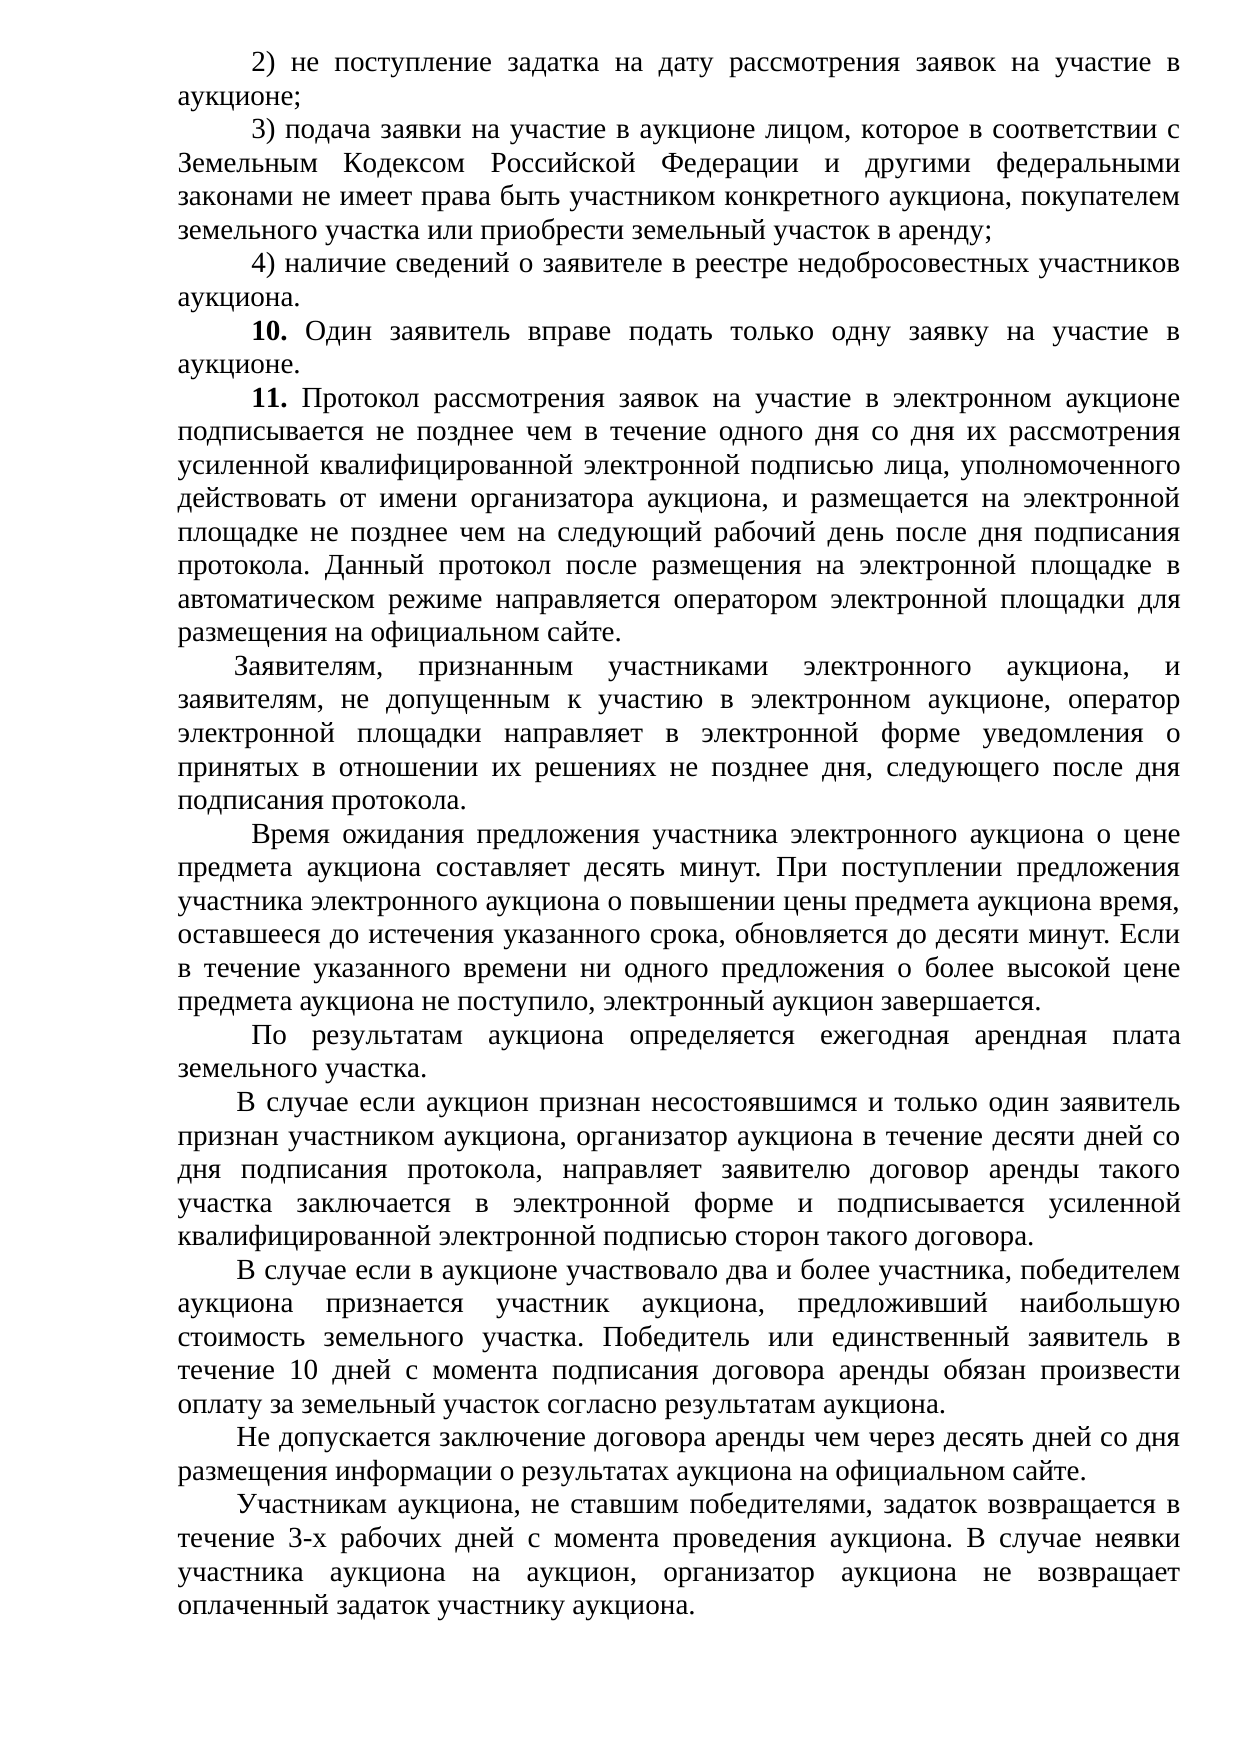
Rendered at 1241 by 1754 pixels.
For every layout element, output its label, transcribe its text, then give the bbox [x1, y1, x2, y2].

text Участникам аукциона, не ставшим победителями, задаток возвращается в течение 3-х рабочих дней с момента проведения аукциона. В случае неявки участника аукциона на аукцион, организатор аукциона не возвращает оплаченный задаток участнику аукциона. [177, 1487, 1181, 1621]
text 2) не поступление задатка на дату рассмотрения заявок на участие в аукционе; [177, 44, 1181, 111]
text По результатам аукциона определяется ежегодная арендная плата земельного участка. [177, 1017, 1181, 1084]
text 10. Один заявитель вправе подать только одну заявку на участие в аукционе. [177, 313, 1181, 380]
text 11. Протокол рассмотрения заявок на участие в электронном аукционе подписывается не позднее чем в течение одного дня со дня их рассмотрения усиленной квалифицированной электронной подписью лица, уполномоченного действовать от имени организатора аукциона, и размещается на электронной площадке не позднее чем на следующий рабочий день после дня подписания протокола. Данный протокол после размещения на электронной площадке в автоматическом режиме направляется оператором электронной площадки для размещения на официальном сайте. [177, 380, 1181, 648]
text Не допускается заключение договора аренды чем через десять дней со дня размещения информации о результатах аукциона на официальном сайте. [177, 1419, 1181, 1487]
text В случае если в аукционе участвовало два и более участника, победителем аукциона признается участник аукциона, предложивший наибольшую стоимость земельного участка. Победитель или единственный заявитель в течение 10 дней с момента подписания договора аренды обязан произвести оплату за земельный участок согласно результатам аукциона. [177, 1252, 1181, 1419]
text В случае если аукцион признан несостоявшимся и только один заявитель признан участником аукциона, организатор аукциона в течение десяти дней со дня подписания протокола, направляет заявителю договор аренды такого участка заключается в электронной форме и подписывается усиленной квалифицированной электронной подписью сторон такого договора. [177, 1084, 1181, 1252]
text 4) наличие сведений о заявителе в реестре недобросовестных участников аукциона. [177, 246, 1181, 313]
text Время ожидания предложения участника электронного аукциона о цене предмета аукциона составляет десять минут. При поступлении предложения участника электронного аукциона о повышении цены предмета аукциона время, оставшееся до истечения указанного срока, обновляется до десяти минут. Если в течение указанного времени ни одного предложения о более высокой цене предмета аукциона не поступило, электронный аукцион завершается. [177, 816, 1181, 1017]
text 3) подача заявки на участие в аукционе лицом, которое в соответствии с Земельным Кодексом Российской Федерации и другими федеральными законами не имеет права быть участником конкретного аукциона, покупателем земельного участка или приобрести земельный участок в аренду; [177, 111, 1181, 246]
text Заявителям, признанным участниками электронного аукциона, и заявителям, не допущенным к участию в электронном аукционе, оператор электронной площадки направляет в электронной форме уведомления о принятых в отношении их решениях не позднее дня, следующего после дня подписания протокола. [177, 648, 1181, 816]
